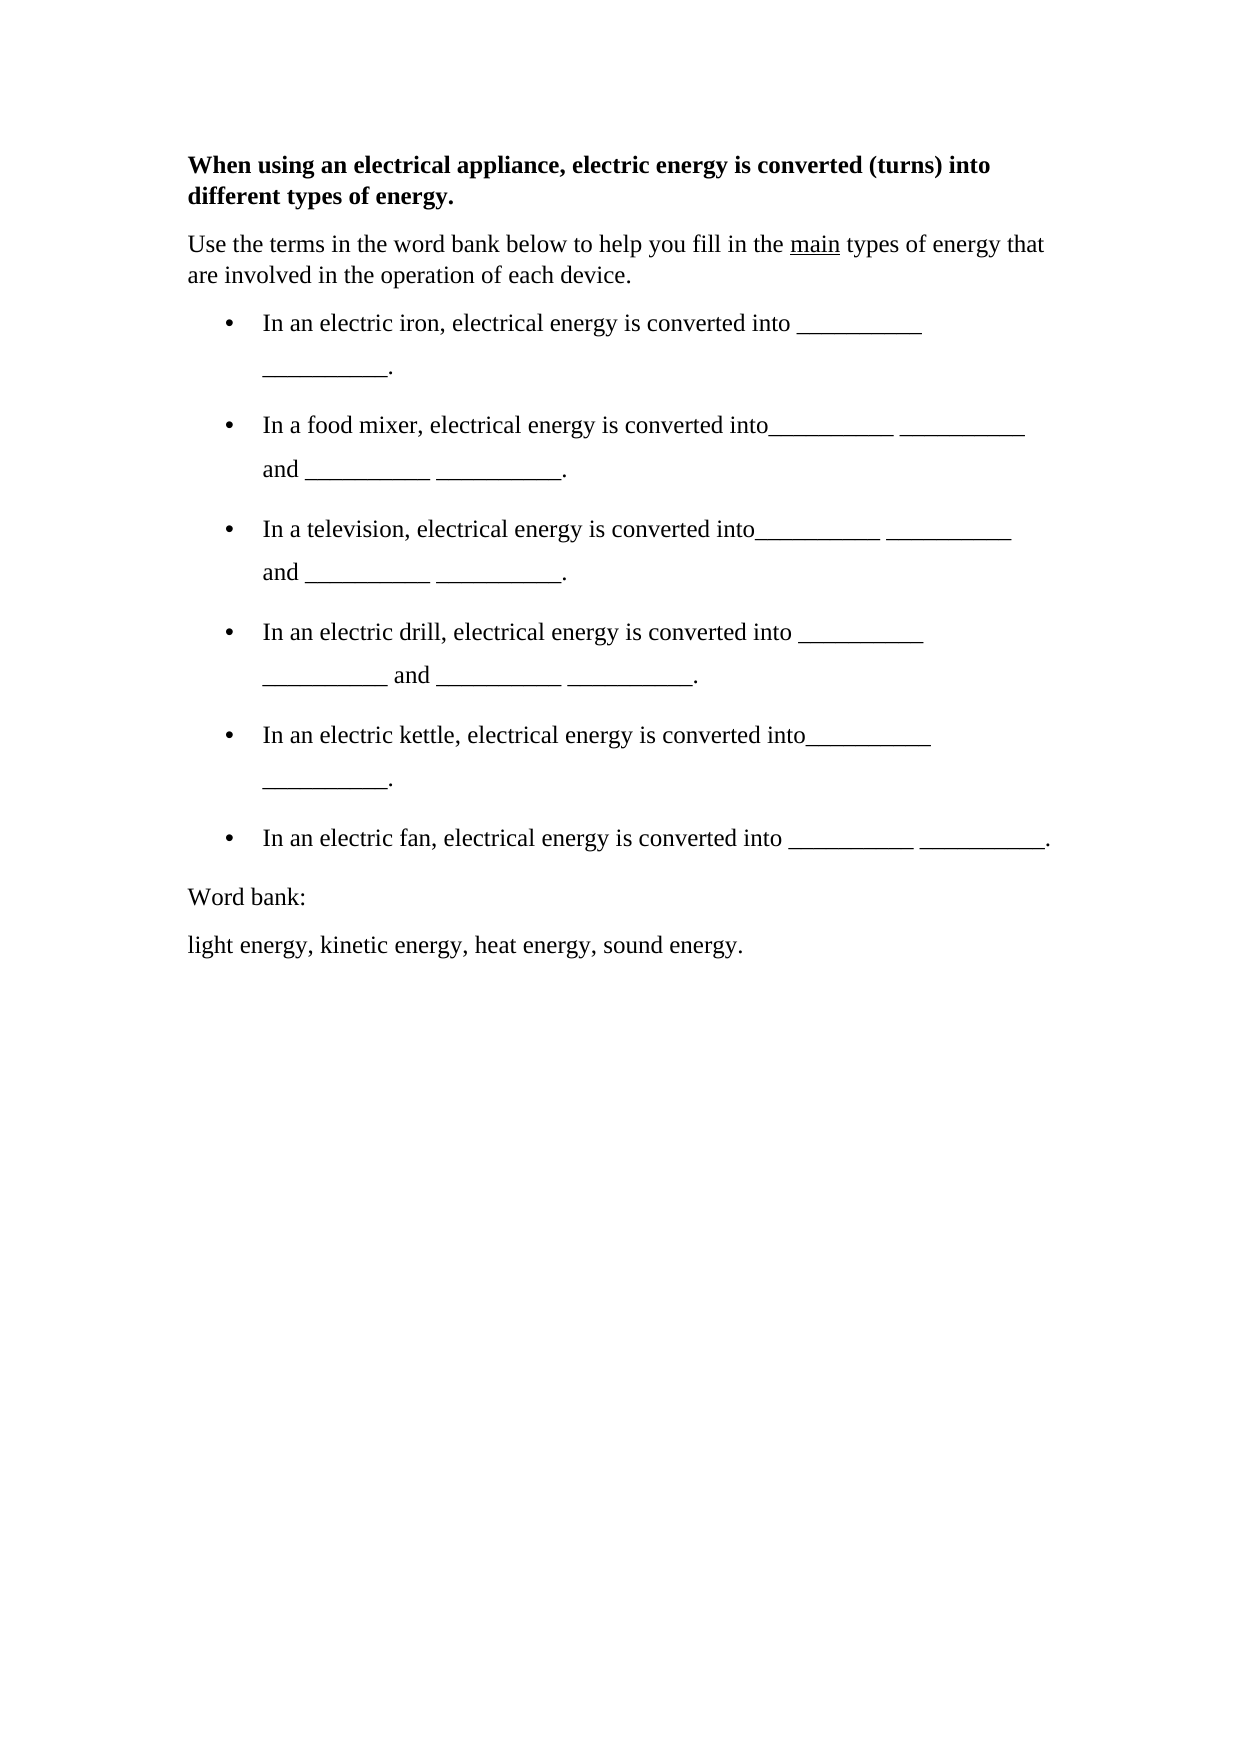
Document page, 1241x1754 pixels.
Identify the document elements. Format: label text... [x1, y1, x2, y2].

text When using an electrical appliance, electric energy is converted (turns) into different types of energy. [187, 150, 1053, 210]
text Word bank: [187, 882, 1053, 911]
list In an electric drill, electrical energy is converted into __________ __________ and __________ __________. [225, 617, 1053, 688]
list In an electric iron, electrical energy is converted into __________ __________. [225, 307, 1053, 379]
list In a food mixer, electrical energy is converted into__________ __________ and __________ __________. [225, 411, 1053, 482]
text Use the terms in the word bank below to help you fill in the main types of energy that are involved in the operation of each device. [187, 229, 1053, 288]
text light energy, kinetic energy, heat energy, sound energy. [187, 930, 1053, 959]
list In an electric fan, electrical energy is converted into __________ __________. [225, 823, 1053, 851]
list In an electric kettle, electrical energy is converted into__________ __________. [225, 719, 1053, 792]
list In a television, electrical energy is converted into__________ __________ and __________ __________. [225, 513, 1053, 586]
